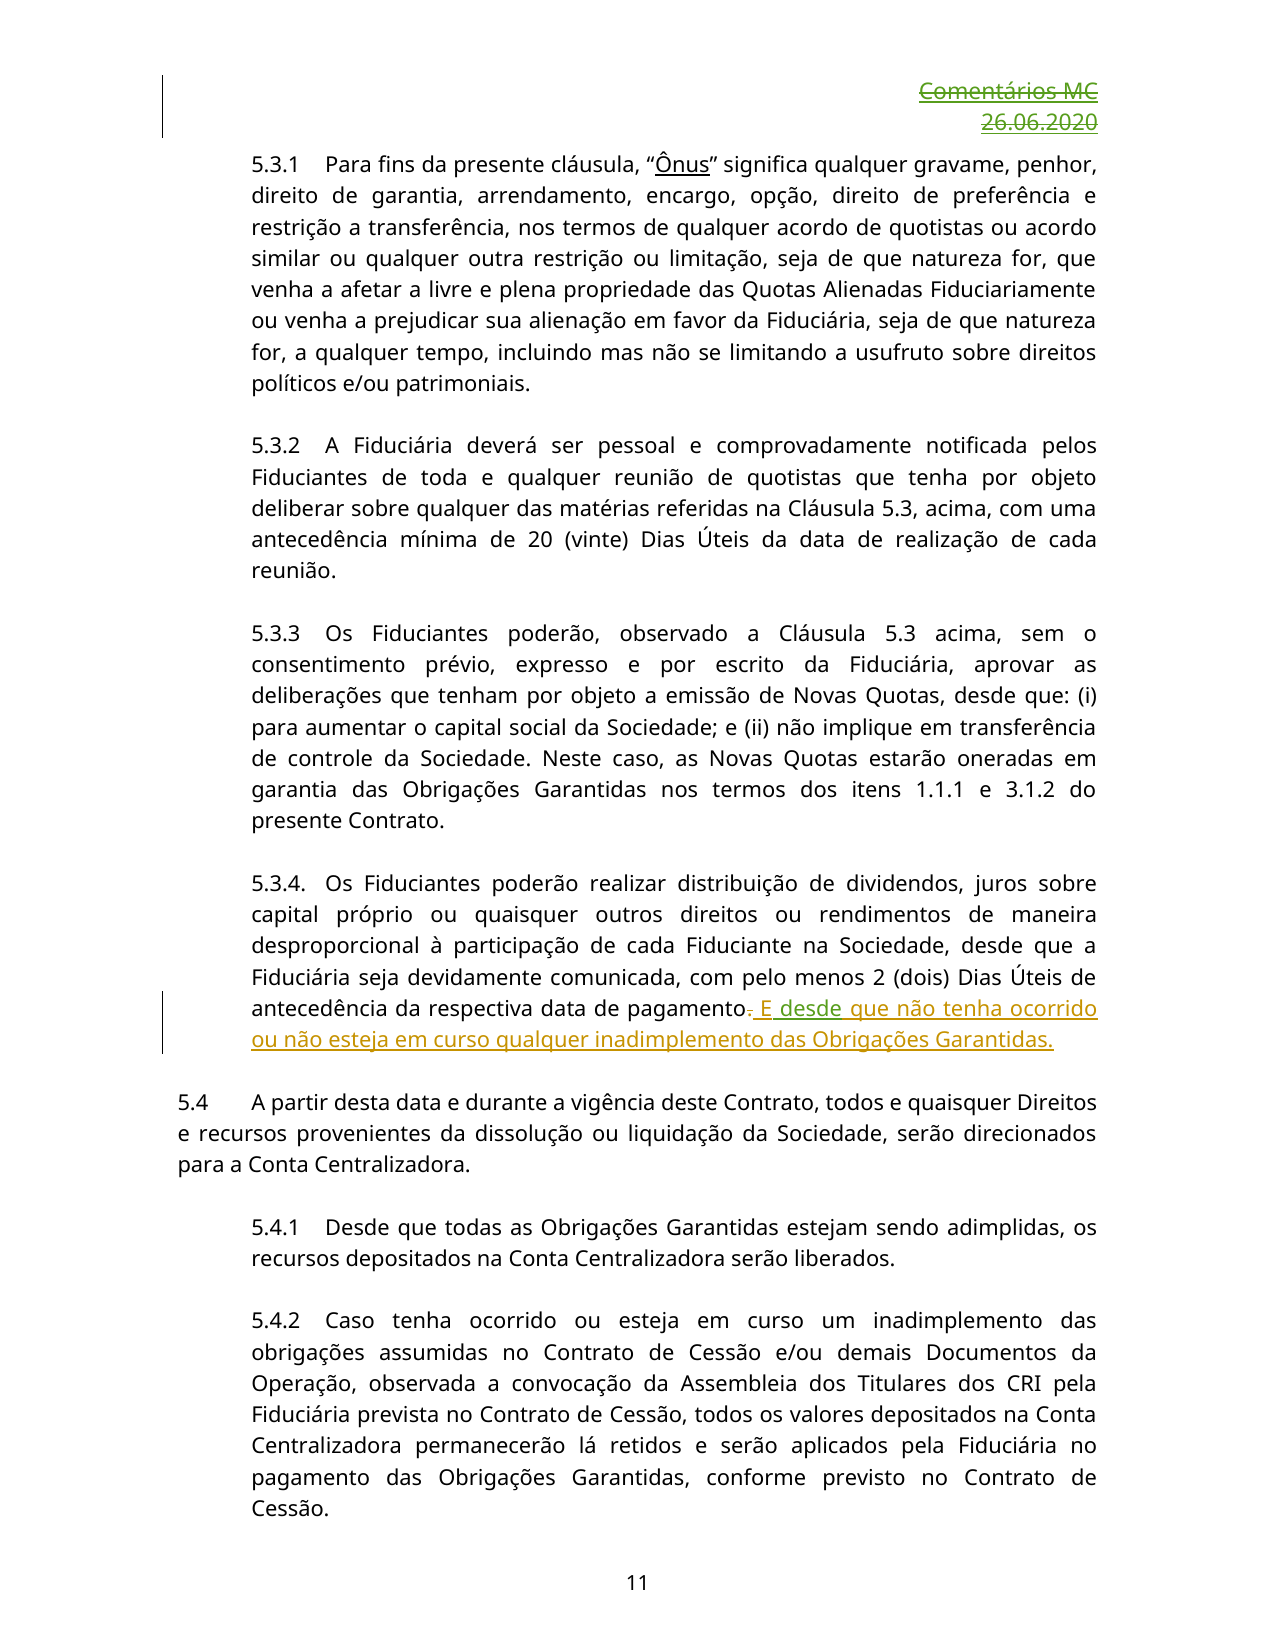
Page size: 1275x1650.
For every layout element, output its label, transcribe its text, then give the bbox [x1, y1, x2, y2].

text 5.4.1 Desde que todas as Obrigações Garantidas estejam sendo adimplidas, os recursos depositados na Conta Centralizadora serão liberados. [251, 1210, 1098, 1273]
text 5.4.2 Caso tenha ocorrido ou esteja em curso um inadimplemento das obrigações assumidas no Contrato de Cessão e/ou demais Documentos da Operação, observada a convocação da Assembleia dos Titulares dos CRI pela Fiduciária prevista no Contrato de Cessão, todos os valores depositados na Conta Centralizadora permanecerão lá retidos e serão aplicados pela Fiduciária no pagamento das Obrigações Garantidas, conforme previsto no Contrato de Cessão. [251, 1304, 1098, 1523]
text 5.3.1 Para fins da presente cláusula, “Ônus” significa qualquer gravame, penhor, direito de garantia, arrendamento, encargo, opção, direito de preferência e restrição a transferência, nos termos de qualquer acordo de quotistas ou acordo similar ou qualquer outra restrição ou limitação, seja de que natureza for, que venha a afetar a livre e plena propriedade das Quotas Alienadas Fiduciariamente ou venha a prejudicar sua alienação em favor da Fiduciária, seja de que natureza for, a qualquer tempo, incluindo mas não se limitando a usufruto sobre direitos políticos e/ou patrimoniais. [251, 148, 1098, 398]
text 5.3.2 A Fiduciária deverá ser pessoal e comprovadamente notificada pelos Fiduciantes de toda e qualquer reunião de quotistas que tenha por objeto deliberar sobre qualquer das matérias referidas na Cláusula 5.3, acima, com uma antecedência mínima de 20 (vinte) Dias Úteis da data de realização de cada reunião. [251, 429, 1098, 585]
text 5.3.4. Os Fiduciantes poderão realizar distribuição de dividendos, juros sobre capital próprio ou quaisquer outros direitos ou rendimentos de maneira desproporcional à participação de cada Fiduciante na Sociedade, desde que a Fiduciária seja devidamente comunicada, com pelo menos 2 (dois) Dias Úteis de antecedência da respectiva data de pagamento [251, 866, 1098, 1054]
text 5.4 A partir desta data e durante a vigência deste Contrato, todos e quaisquer Direitos e recursos provenientes da dissolução ou liquidação da Sociedade, serão direcionados para a Conta Centralizadora. [177, 1085, 1098, 1179]
text 5.3.3 Os Fiduciantes poderão, observado a Cláusula 5.3 acima, sem o consentimento prévio, expresso e por escrito da Fiduciária, aprovar as deliberações que tenham por objeto a emissão de Novas Quotas, desde que: (i) para aumentar o capital social da Sociedade; e (ii) não implique em transferência de controle da Sociedade. Neste caso, as Novas Quotas estarão oneradas em garantia das Obrigações Garantidas nos termos dos itens 1.1.1 e 3.1.2 do presente Contrato. [251, 616, 1098, 835]
